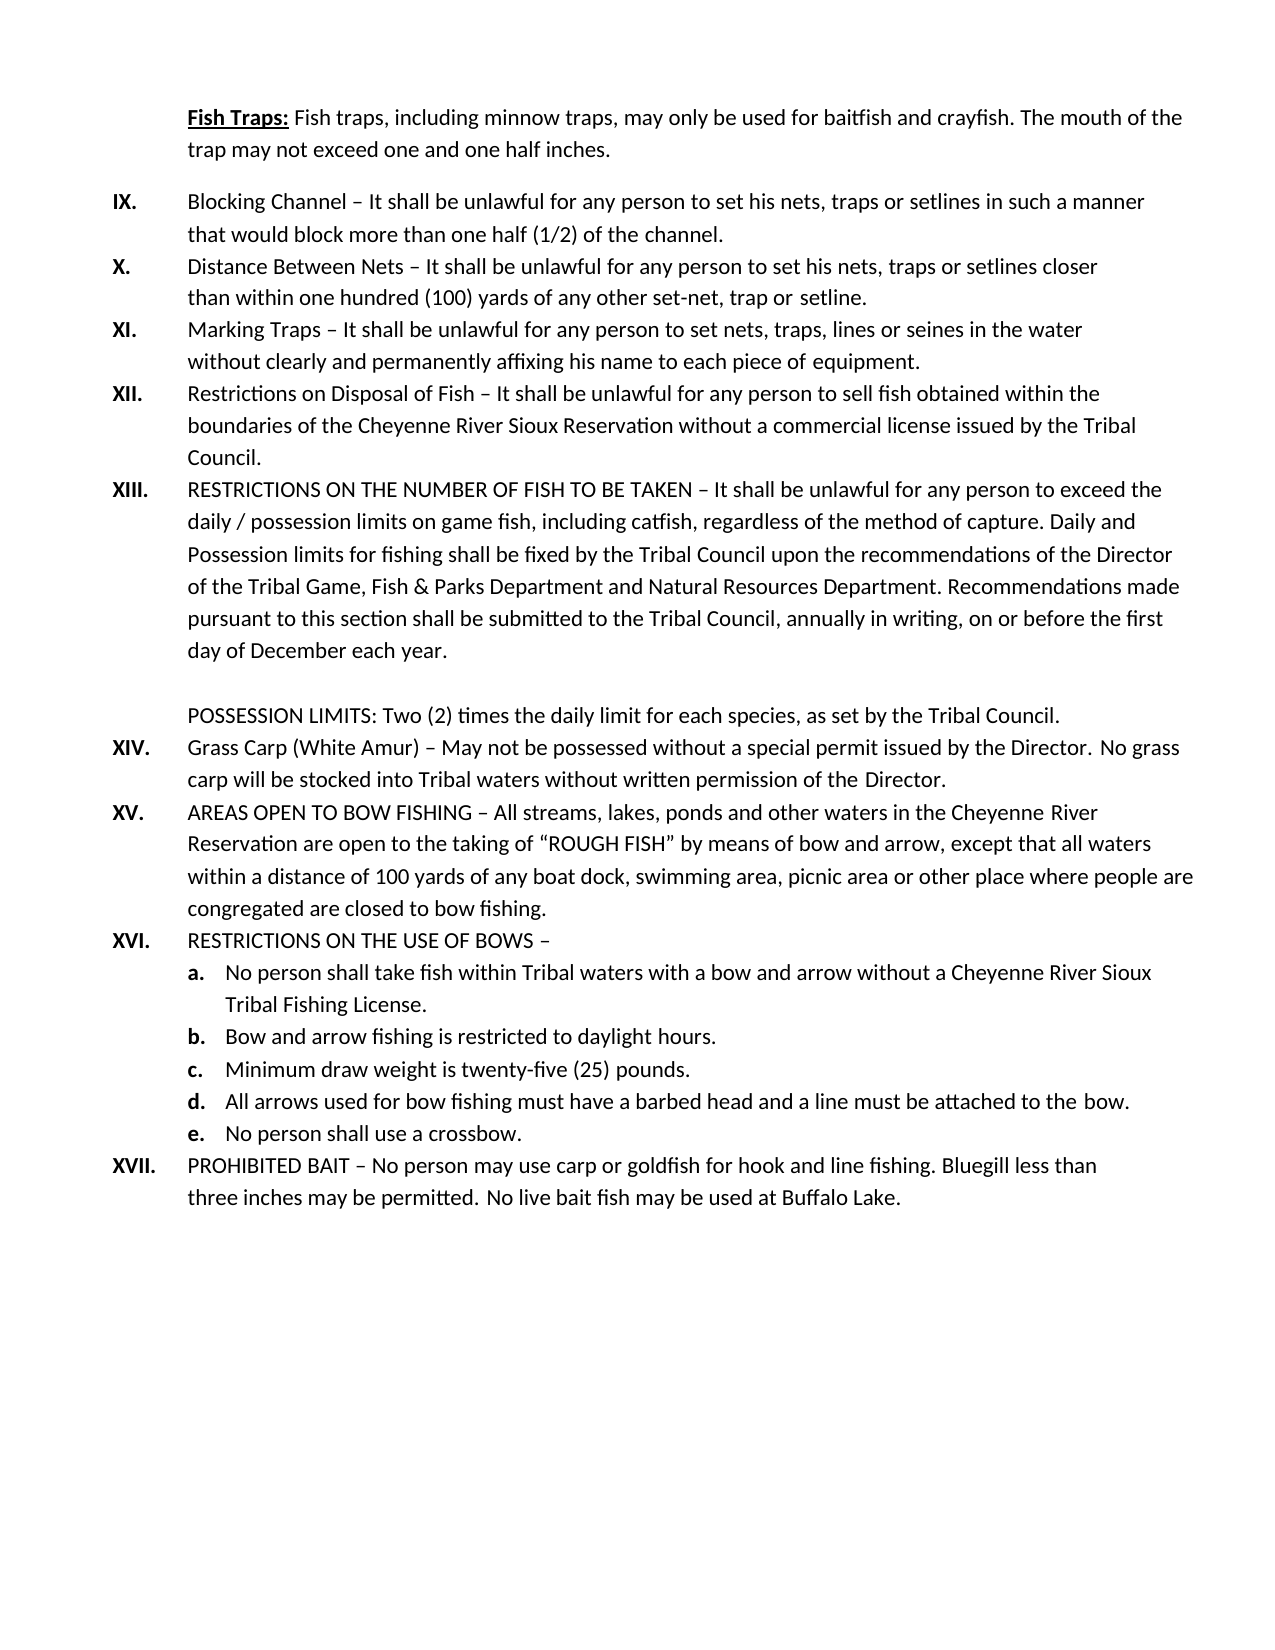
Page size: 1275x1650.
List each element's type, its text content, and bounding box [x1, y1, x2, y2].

list RESTRICTIONS ON THE NUMBER OF FISH TO BE TAKEN – It shall be unlawful for any person to exceed the daily / possession limits on game fish, including catfish, regardless of the method of capture. Daily and Possession limits for fishing shall be fixed by the Tribal Council upon the recommendations of the Director of the Tribal Game, Fish & Parks Department and Natural Resources Department. Recommendations made pursuant to this section shall be submitted to the Tribal Council, annually in writing, on or before the first day of December each year. [112, 475, 1196, 664]
list Restrictions on Disposal of Fish – It shall be unlawful for any person to sell fish obtained within the boundaries of the Cheyenne River Sioux Reservation without a commercial license issued by the Tribal Council. [112, 379, 1138, 471]
list Grass Carp (White Amur) – May not be possessed without a special permit issued by the Director. No grass carp will be stocked into Tribal waters without written permission of the Director. [112, 733, 1184, 793]
list Distance Between Nets – It shall be unlawful for any person to set his nets, traps or setlines closer than within one hundred (100) yards of any other set-net, trap or setline. [112, 252, 1145, 311]
list Bow and arrow fishing is restricted to daylight hours. [187, 1023, 1225, 1050]
list AREAS OPEN TO BOW FISHING – All streams, lakes, ponds and other waters in the Cheyenne River [112, 798, 1225, 826]
list Marking Traps – It shall be unlawful for any person to set nets, traps, lines or seines in the water without clearly and permanently affixing his name to each piece of equipment. [112, 315, 1160, 375]
text Reservation are open to the taking of “ROUGH FISH” by means of bow and arrow, except that all waters within a distance of 100 yards of any boat dock, swimming area, picnic area or other place where people are congregated are closed to bow fishing. [187, 829, 1210, 922]
list RESTRICTIONS ON THE USE OF BOWS – [112, 926, 1225, 954]
text Fish Traps: Fish traps, including minnow traps, may only be used for baitfish and crayfish. The mouth of the trap may not exceed one and one half inches. [187, 103, 1199, 163]
text POSSESSION LIMITS: Two (2) times the daily limit for each species, as set by the Tribal Council. [187, 701, 1225, 729]
list All arrows used for bow fishing must have a barbed head and a line must be attached to the bow. [187, 1087, 1225, 1115]
list No person shall take fish within Tribal waters with a bow and arrow without a Cheyenne River Sioux Tribal Fishing License. [187, 958, 1154, 1018]
list No person shall use a crossbow. [187, 1119, 1225, 1147]
list PROHIBITED BAIT – No person may use carp or goldfish for hook and line fishing. Bluegill less than three inches may be permitted. No live bait fish may be used at Buffalo Lake. [112, 1151, 1152, 1211]
list Minimum draw weight is twenty-five (25) pounds. [187, 1055, 1225, 1083]
list Blocking Channel – It shall be unlawful for any person to set his nets, traps or setlines in such a manner that would block more than one half (1/2) of the channel. [112, 187, 1187, 248]
